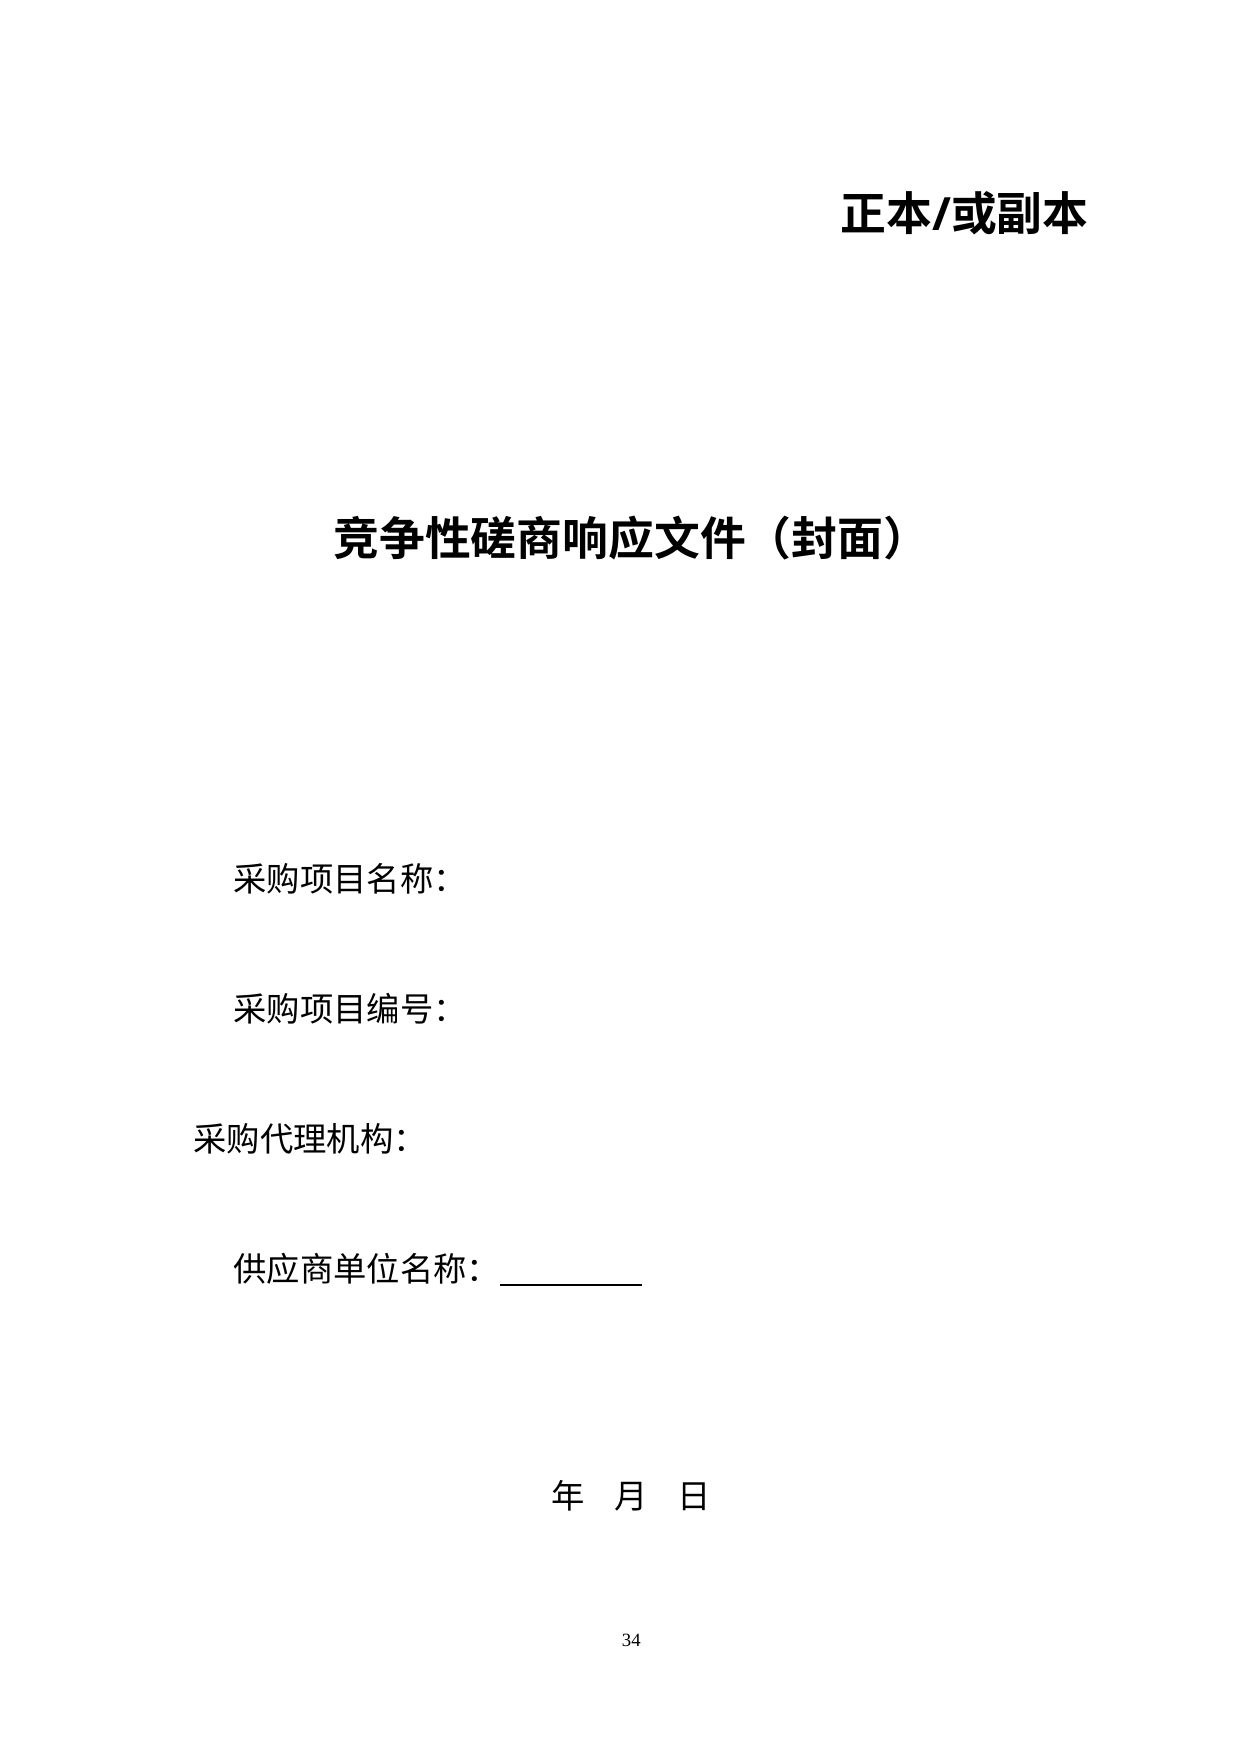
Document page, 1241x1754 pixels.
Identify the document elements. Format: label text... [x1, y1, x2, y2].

text 正本/或副本 [150, 162, 1112, 259]
text 供应商单位名称： [150, 1234, 1112, 1299]
text 采购项目名称： [150, 844, 1112, 909]
text 年 月 日 [150, 1462, 1112, 1527]
text 采购项目编号： [150, 974, 1112, 1039]
text 竞争性磋商响应文件（封面） [150, 487, 1112, 584]
text 采购代理机构： [150, 1104, 1112, 1169]
